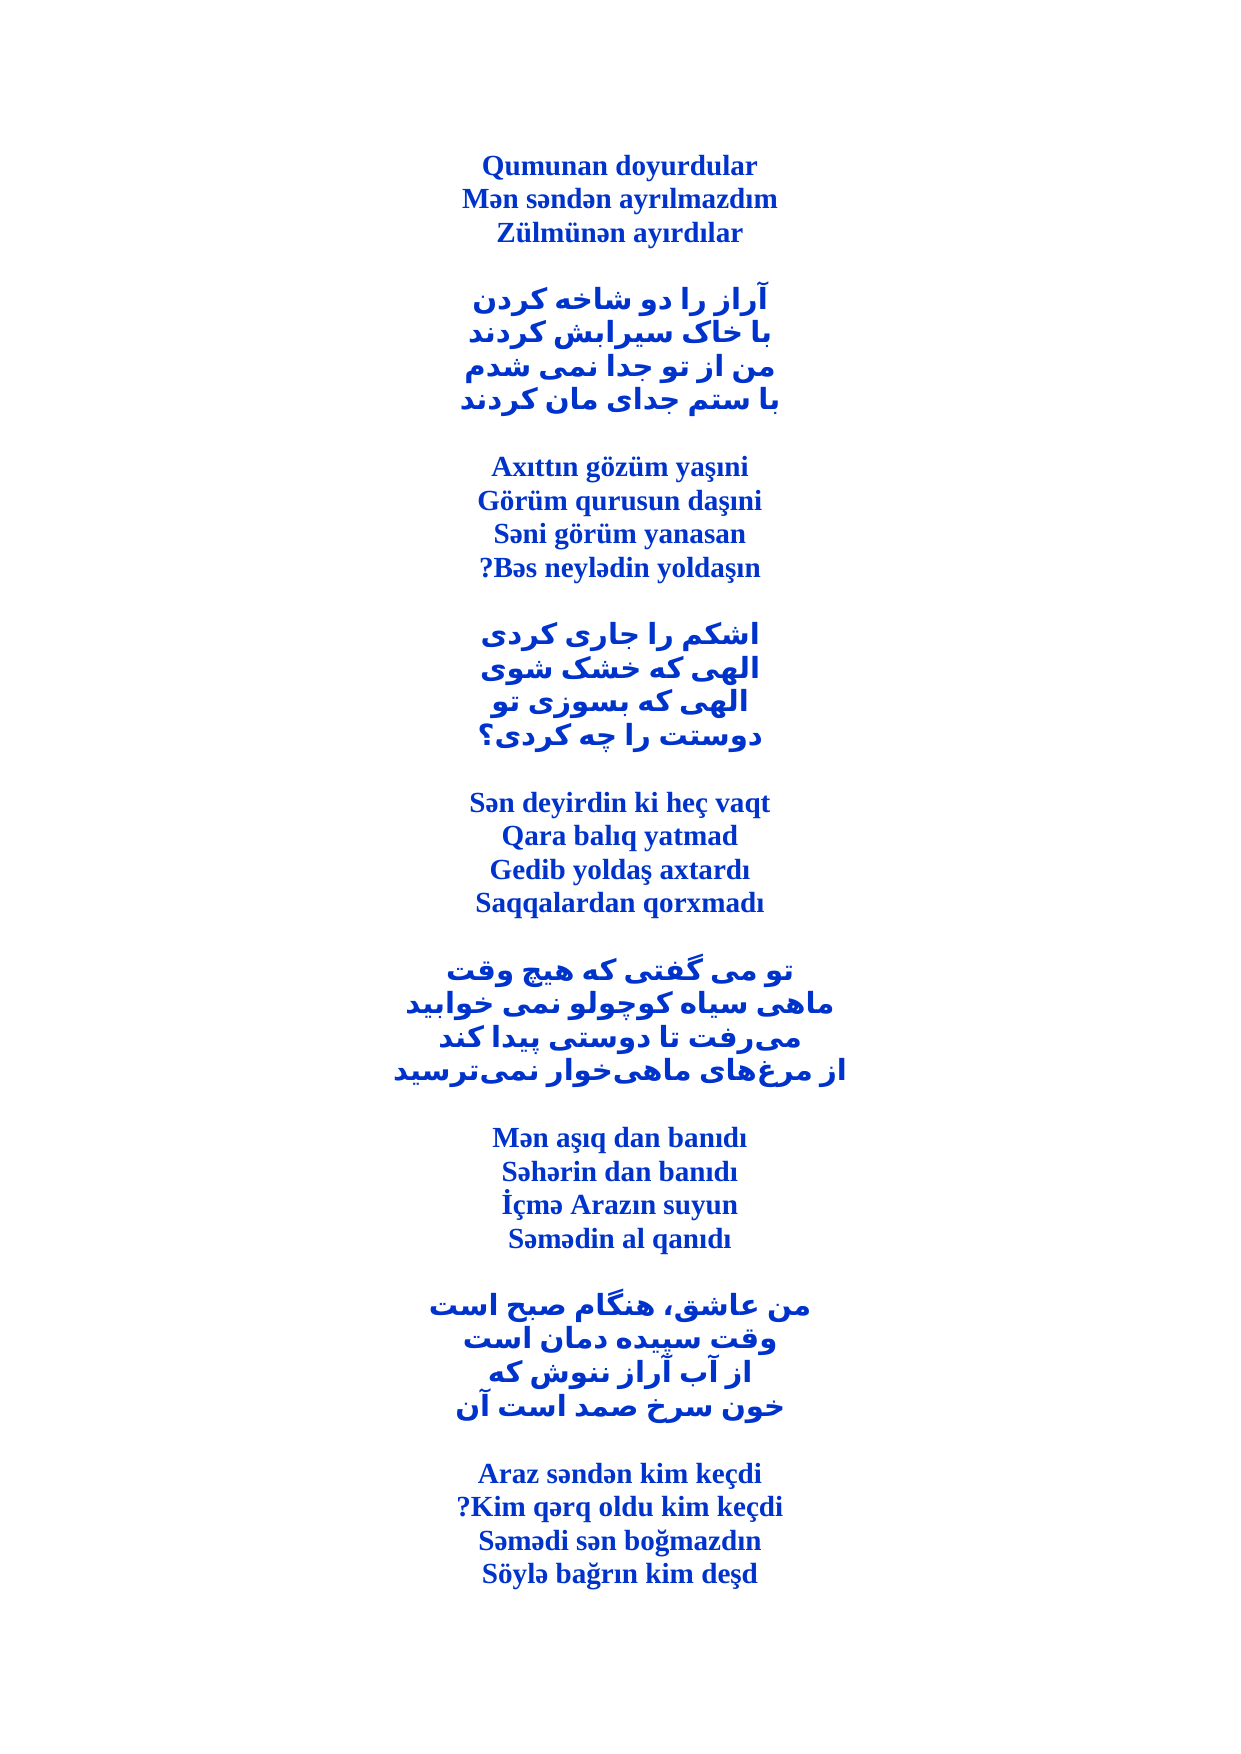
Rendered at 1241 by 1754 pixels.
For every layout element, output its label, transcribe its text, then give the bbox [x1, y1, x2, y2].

text Söylə bağrın kim deşd [148, 1556, 1093, 1590]
text با خاک سیرابش کردند [148, 315, 1093, 349]
text Səmədi sən boğmazdın [148, 1523, 1093, 1556]
text الهی که بسوزی تو [148, 684, 1093, 718]
text Saqqalardan qorxmadı [148, 886, 1093, 919]
text Mən səndən ayrılmazdım [148, 181, 1093, 215]
text Səni görüm yanasan [148, 517, 1093, 550]
text من عاشق، هنگام صبح است [148, 1288, 1093, 1322]
text اشکم را جاری کردی [148, 617, 1093, 651]
text من از تو جدا نمی شدم [148, 349, 1093, 382]
text خون سرخ صمد است آن [148, 1389, 1093, 1422]
text الهی که خشک شوی [148, 651, 1093, 684]
text Araz səndən kim keçdi [148, 1456, 1093, 1489]
text Bəs neylədin yoldaşın? [148, 550, 1093, 584]
text وقت سپیده دمان است [148, 1322, 1093, 1355]
text آراز را دو شاخه کردن [148, 282, 1093, 315]
text Sən deyirdin ki heç vaqt [148, 785, 1093, 818]
text می‌رفت تا دوستی پیدا کند [148, 1020, 1093, 1053]
text Qumunan doyurdular [148, 148, 1093, 181]
text Qara balıq yatmad [148, 818, 1093, 852]
text Mən aşıq dan banıdı [148, 1120, 1093, 1154]
text İçmə Arazın suyun [148, 1187, 1093, 1221]
text Səmədin al qanıdı [148, 1221, 1093, 1254]
text از آب آراز ننوش که [148, 1355, 1093, 1389]
text تو می گفتی که هیچ وقت [148, 953, 1093, 986]
text از مرغ‌های ماهی‌خوار نمی‌ترسید [148, 1053, 1093, 1087]
text Gedib yoldaş axtardı [148, 852, 1093, 886]
text Görüm qurusun daşıni [148, 483, 1093, 517]
text Zülmünən ayırdılar [148, 215, 1093, 248]
text Kim qərq oldu kim keçdi? [148, 1489, 1093, 1523]
text دوستت را چه کردی؟ [148, 718, 1093, 751]
text Axıttın gözüm yaşıni [148, 449, 1093, 483]
text Səhərin dan banıdı [148, 1154, 1093, 1187]
text با ستم جدای مان کردند [148, 382, 1093, 416]
text ماهی سیاه کوچولو نمی خوابید [148, 986, 1093, 1020]
